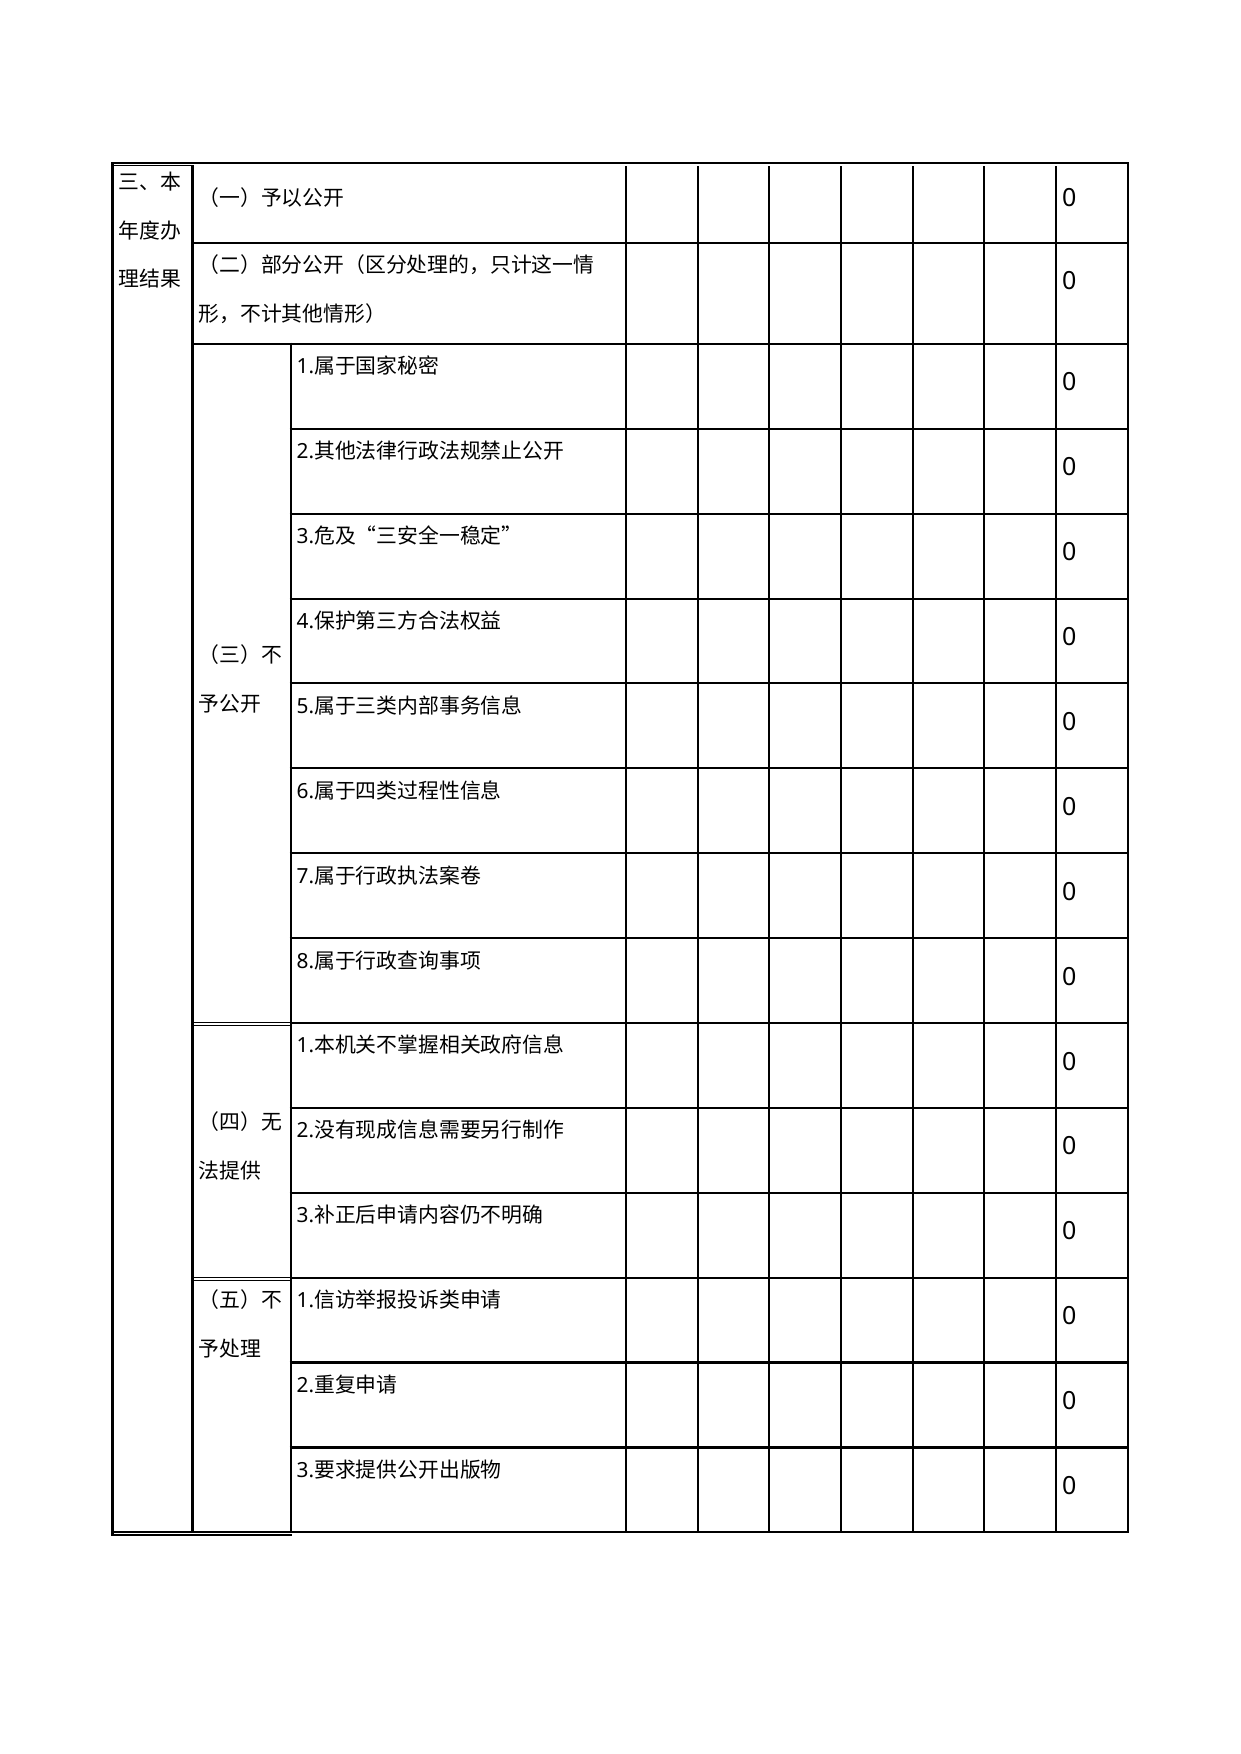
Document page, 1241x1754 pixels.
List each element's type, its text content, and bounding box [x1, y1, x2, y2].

table_cell [985, 1194, 1055, 1277]
table_cell [770, 1364, 840, 1446]
table_cell [627, 1279, 697, 1361]
table_cell [770, 854, 840, 937]
table_cell [627, 345, 697, 428]
table_cell [699, 1194, 768, 1277]
table_cell [985, 854, 1055, 937]
table_cell [699, 854, 768, 937]
table_cell [842, 345, 912, 428]
table_cell 3.补正后申请内容仍不明确 [292, 1194, 625, 1277]
table_cell [914, 515, 983, 597]
table_cell （五）不予处理 [194, 1281, 290, 1531]
table_cell [914, 684, 983, 767]
table_cell 2.重复申请 [292, 1364, 625, 1446]
table_cell [627, 1024, 697, 1107]
table_cell 三、本年度办理结果 [114, 166, 191, 1531]
table_cell [699, 1109, 768, 1192]
table_cell [985, 1024, 1055, 1107]
table_cell 4.保护第三方合法权益 [292, 600, 625, 682]
table_cell [914, 1194, 983, 1277]
table_cell （三）不予公开 [194, 345, 290, 1022]
table_cell [914, 1279, 983, 1361]
table_cell [985, 769, 1055, 852]
table_cell 5.属于三类内部事务信息 [292, 684, 625, 767]
table_cell [985, 430, 1055, 512]
table_cell [698, 164, 769, 242]
table_cell [842, 854, 912, 937]
table_cell （四）无法提供 [194, 1026, 290, 1277]
table_cell [699, 600, 768, 682]
table_cell [914, 600, 983, 682]
table_cell [627, 1194, 697, 1277]
table_cell [699, 1364, 768, 1446]
table_cell [699, 939, 768, 1022]
table_cell [627, 515, 697, 597]
table_cell [985, 1364, 1055, 1446]
table_cell [913, 164, 984, 242]
table_cell （二）部分公开（区分处理的，只计这一情形，不计其他情形） [194, 244, 625, 343]
table_cell [770, 1449, 840, 1531]
table_cell [769, 164, 841, 242]
table_cell [985, 684, 1055, 767]
table_cell [770, 1024, 840, 1107]
table_cell 2.没有现成信息需要另行制作 [292, 1109, 625, 1192]
table_cell [770, 430, 840, 512]
table_cell 3.要求提供公开出版物 [292, 1449, 625, 1531]
table_cell 0 [1057, 600, 1127, 682]
table_cell [770, 244, 840, 343]
table_cell [914, 1449, 983, 1531]
table_cell [914, 939, 983, 1022]
table_cell [699, 515, 768, 597]
table_cell [842, 1449, 912, 1531]
table_cell [914, 244, 983, 343]
table_cell [985, 939, 1055, 1022]
table_cell 6.属于四类过程性信息 [292, 769, 625, 852]
table_cell 0 [1057, 515, 1127, 597]
table_cell [627, 244, 697, 343]
table_cell [985, 515, 1055, 597]
table_cell 2.其他法律行政法规禁止公开 [292, 430, 625, 512]
table_cell [842, 1364, 912, 1446]
table_cell [842, 684, 912, 767]
table_cell [984, 164, 1056, 242]
table_cell 0 [1056, 164, 1127, 242]
table_cell 0 [1057, 854, 1127, 937]
table_cell [914, 1364, 983, 1446]
table_cell [627, 1109, 697, 1192]
table_cell [770, 684, 840, 767]
table_cell [627, 854, 697, 937]
table_cell 1.属于国家秘密 [292, 345, 625, 428]
table_cell [699, 1449, 768, 1531]
table_cell 0 [1057, 939, 1127, 1022]
table_cell [770, 1194, 840, 1277]
table_cell [985, 1279, 1055, 1361]
table_cell [985, 1449, 1055, 1531]
table_cell 1.信访举报投诉类申请 [292, 1279, 625, 1361]
table_cell [770, 1279, 840, 1361]
table_cell 3.危及“三安全一稳定” [292, 515, 625, 597]
table_cell （一）予以公开 [193, 164, 626, 242]
table_cell 0 [1057, 1194, 1127, 1277]
table_cell [842, 1194, 912, 1277]
table_cell 0 [1057, 1279, 1127, 1361]
table_cell [699, 1279, 768, 1361]
table_cell [627, 1449, 697, 1531]
table_cell 0 [1057, 430, 1127, 512]
table_cell [842, 600, 912, 682]
table_cell 0 [1057, 345, 1127, 428]
table_cell 0 [1057, 1364, 1127, 1446]
table_cell [914, 769, 983, 852]
table_cell [842, 769, 912, 852]
table_cell [985, 244, 1055, 343]
table_cell [985, 345, 1055, 428]
table_cell 0 [1057, 684, 1127, 767]
table_cell 7.属于行政执法案卷 [292, 854, 625, 937]
table_cell 0 [1057, 1024, 1127, 1107]
table_cell 0 [1057, 769, 1127, 852]
table_cell 0 [1057, 244, 1127, 343]
table_cell [627, 939, 697, 1022]
table_cell [699, 244, 768, 343]
table_cell [914, 1109, 983, 1192]
table_cell [626, 164, 698, 242]
table_cell [627, 769, 697, 852]
table_cell [627, 1364, 697, 1446]
table_cell [699, 345, 768, 428]
table_cell [914, 854, 983, 937]
table_cell [770, 769, 840, 852]
table_cell [842, 939, 912, 1022]
table_cell [699, 430, 768, 512]
table_cell [842, 515, 912, 597]
table_cell [842, 1024, 912, 1107]
table_cell [842, 1279, 912, 1361]
table_cell [842, 1109, 912, 1192]
table_cell [627, 600, 697, 682]
table_cell [770, 1109, 840, 1192]
table_cell [699, 1024, 768, 1107]
table_cell [627, 684, 697, 767]
table_cell [842, 244, 912, 343]
table_cell [914, 345, 983, 428]
table_cell [914, 1024, 983, 1107]
table_cell [699, 769, 768, 852]
table_cell [914, 430, 983, 512]
table_cell [699, 684, 768, 767]
table_cell [627, 430, 697, 512]
table_cell [842, 430, 912, 512]
table_cell 1.本机关不掌握相关政府信息 [292, 1024, 625, 1107]
table_cell [841, 164, 913, 242]
table_cell 0 [1057, 1109, 1127, 1192]
table_cell [770, 600, 840, 682]
table_cell [770, 345, 840, 428]
table_cell [985, 1109, 1055, 1192]
table_cell [985, 600, 1055, 682]
table_cell [770, 939, 840, 1022]
table_cell [770, 515, 840, 597]
table_cell 8.属于行政查询事项 [292, 939, 625, 1022]
table_cell 0 [1057, 1449, 1127, 1531]
